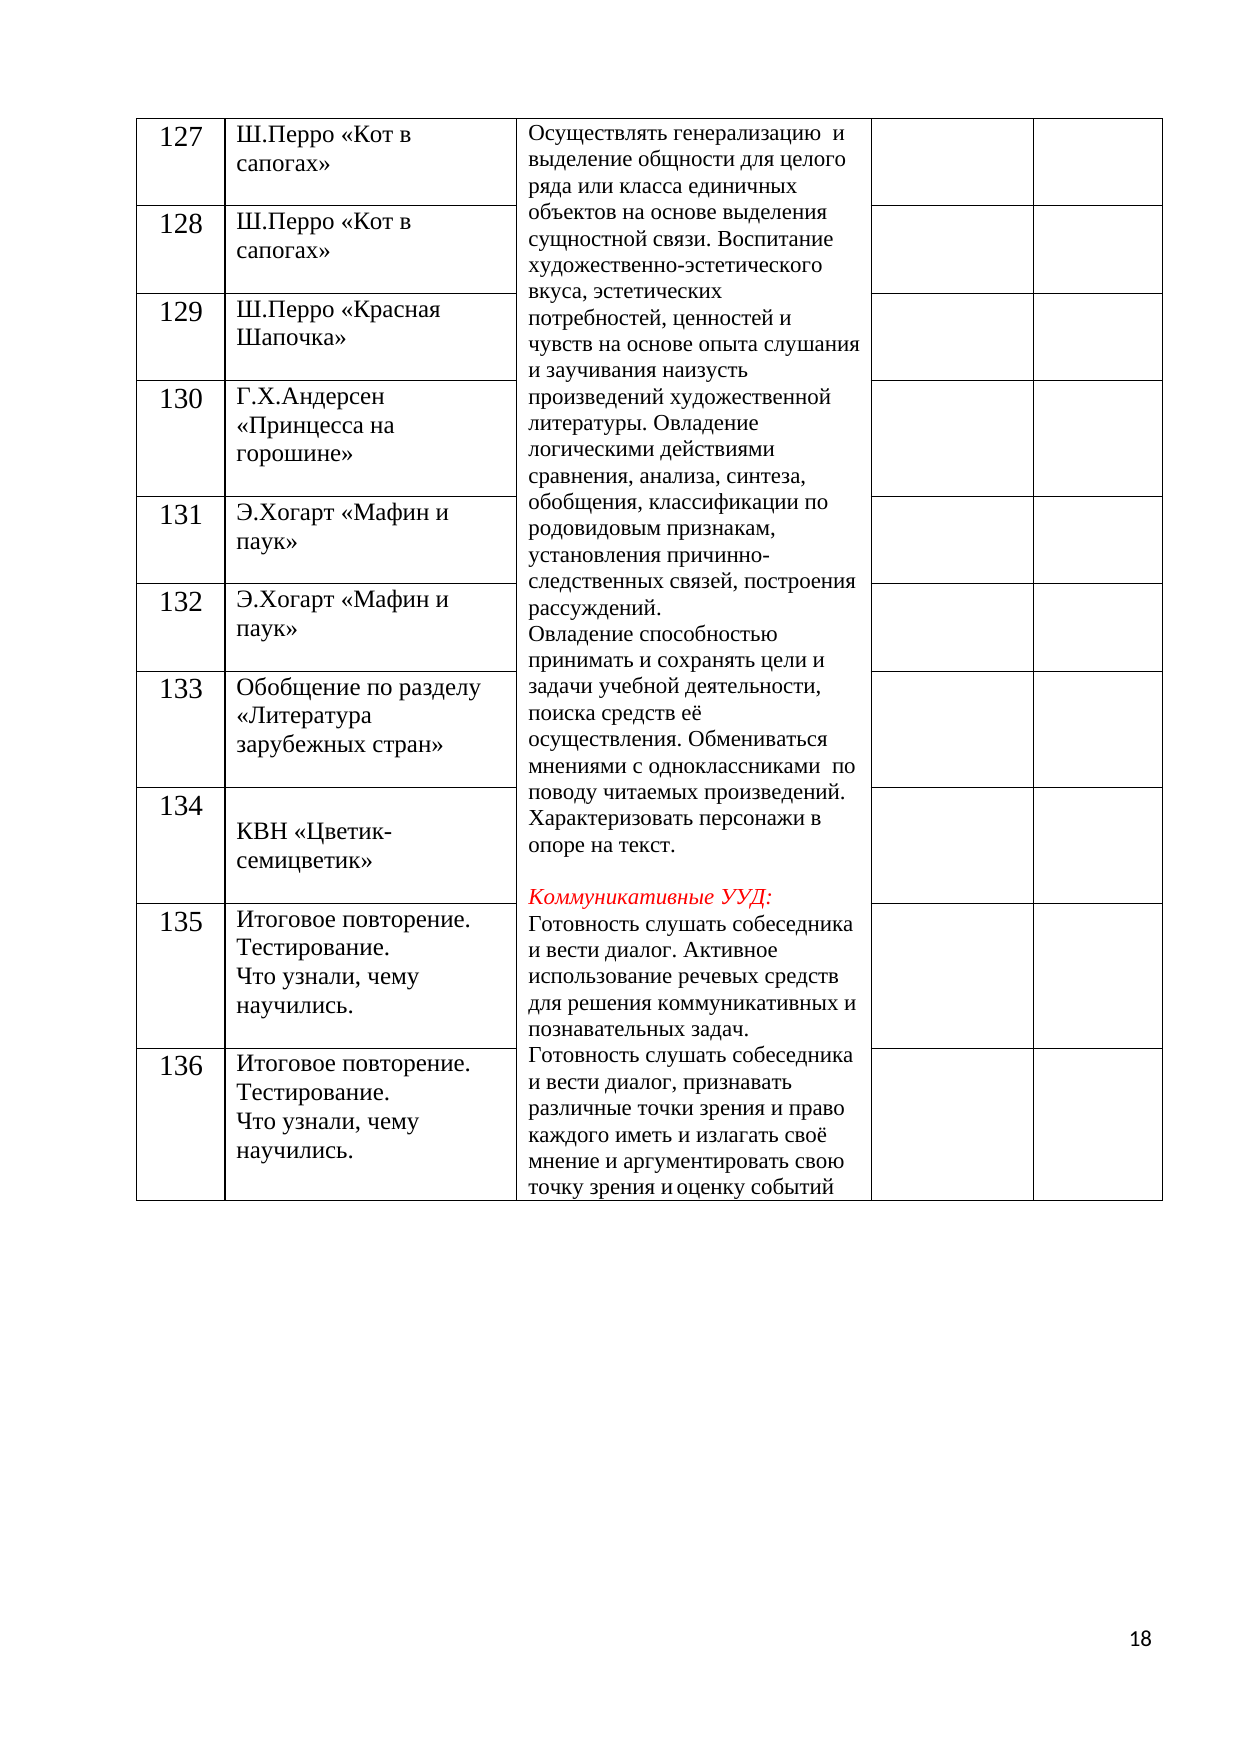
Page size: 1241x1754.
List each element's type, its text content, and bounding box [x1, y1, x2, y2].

table_cell Э.Хогарт «Мафин и паук» [226, 497, 516, 583]
table_cell [872, 788, 1033, 903]
table_cell [872, 119, 1033, 205]
table_cell [1034, 497, 1162, 583]
table_cell [872, 584, 1033, 671]
table_cell [1034, 206, 1162, 293]
table_cell 135 [137, 904, 224, 1047]
table_cell [1034, 1049, 1162, 1200]
table_cell 136 [137, 1049, 224, 1200]
table_cell [1034, 381, 1162, 496]
table_cell [1034, 788, 1162, 903]
table_cell [872, 497, 1033, 583]
table_cell 128 [137, 206, 224, 293]
table_cell 134 [137, 788, 224, 903]
table_cell [1034, 294, 1162, 380]
table_cell [1034, 672, 1162, 787]
table_cell Ш.Перро «Кот в сапогах» [226, 119, 516, 205]
table_cell 133 [137, 672, 224, 787]
table_cell [872, 1049, 1033, 1200]
table_cell Э.Хогарт «Мафин и паук» [226, 584, 516, 671]
table_cell 130 [137, 381, 224, 496]
table_cell [872, 904, 1033, 1047]
table_cell [872, 206, 1033, 293]
table_cell Обобщение по разделу «Литература зарубежных стран» [226, 672, 516, 787]
table_cell Итоговое повторение. Тестирование. Что узнали, чему научились. [226, 1049, 516, 1200]
table_cell КВН «Цветик-семицветик» [226, 788, 516, 903]
table_cell 129 [137, 294, 224, 380]
table_cell 131 [137, 497, 224, 583]
table_cell [872, 381, 1033, 496]
table_cell [1034, 584, 1162, 671]
table_cell [872, 672, 1033, 787]
table_cell Ш.Перро «Кот в сапогах» [226, 206, 516, 293]
table_cell [872, 294, 1033, 380]
table_cell [1034, 904, 1162, 1047]
table_cell Итоговое повторение. Тестирование. Что узнали, чему научились. [226, 904, 516, 1047]
table_cell Ш.Перро «Красная Шапочка» [226, 294, 516, 380]
table_cell [1034, 119, 1162, 205]
table_cell Г.Х.Андерсен «Принцесса на горошине» [226, 381, 516, 496]
table_cell 132 [137, 584, 224, 671]
table_cell 127 [137, 119, 224, 205]
